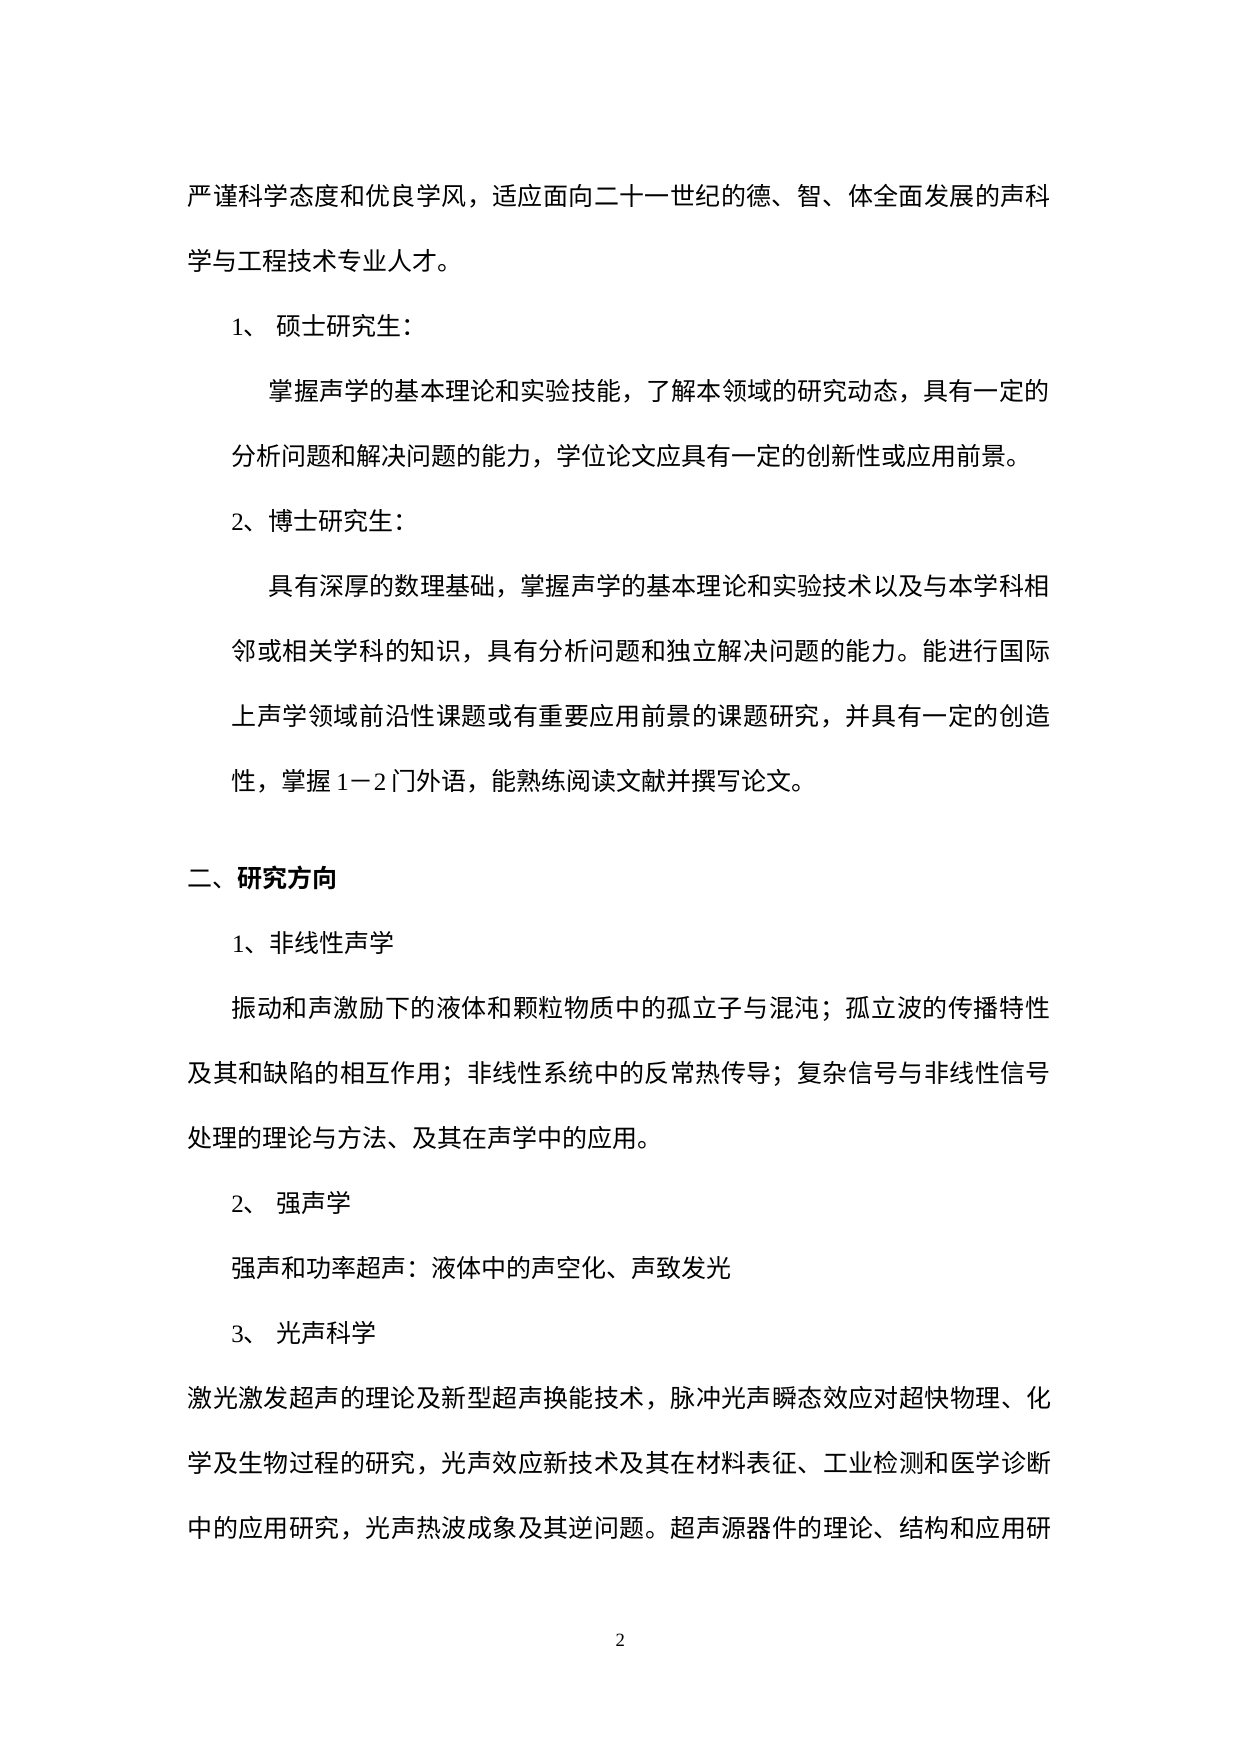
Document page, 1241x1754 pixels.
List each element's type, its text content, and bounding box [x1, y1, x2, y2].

list 硕士研究生： [231, 292, 1053, 357]
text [187, 162, 1053, 292]
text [187, 1364, 1053, 1559]
text 1、非线性声学 [187, 909, 1053, 974]
text 振动和声激励下的液体和颗粒物质中的孤立子与混沌；孤立波的传播特性及其和缺陷的相互作用；非线性系统中的反常热传导；复杂信号与非线性信号处理的理论与方法、及其在声学中的应用。 [187, 974, 1053, 1169]
text 强声和功率超声：液体中的声空化、声致发光 [231, 1234, 1053, 1299]
text 具有深厚的数理基础，掌握声学的基本理论和实验技术以及与本学科相邻或相关学科的知识，具有分析问题和独立解决问题的能力。能进行国际上声学领域前沿性课题或有重要应用前景的课题研究，并具有一定的创造性，掌握1－2门外语，能熟练阅读文献并撰写论文。 [231, 552, 1053, 812]
text 2、博士研究生： [187, 487, 1053, 552]
text 掌握声学的基本理论和实验技能，了解本领域的研究动态，具有一定的分析问题和解决问题的能力，学位论文应具有一定的创新性或应用前景。 [231, 357, 1053, 487]
text 二、研究方向 [187, 844, 1053, 909]
list 光声科学 [231, 1299, 1053, 1364]
list 强声学 [231, 1169, 1053, 1234]
